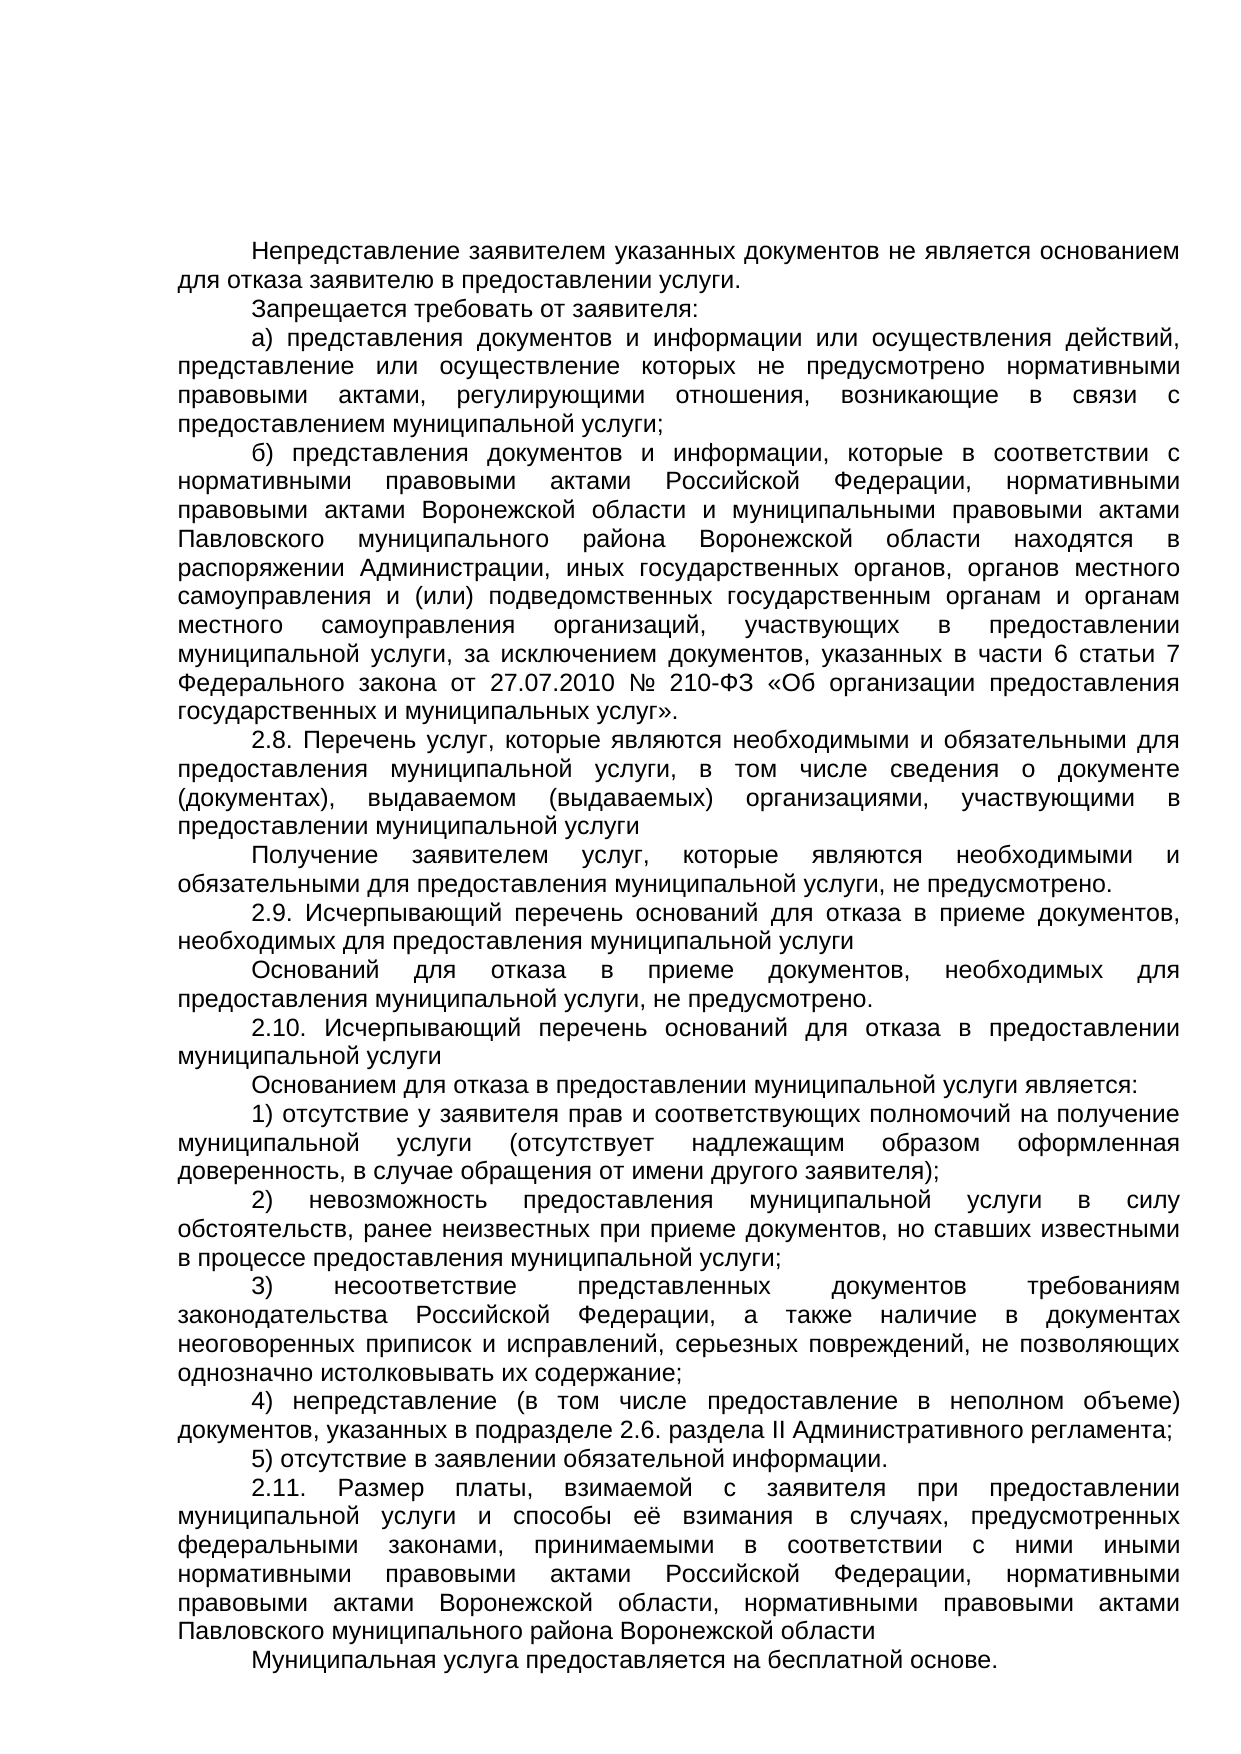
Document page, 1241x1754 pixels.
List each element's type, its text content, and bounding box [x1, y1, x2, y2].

text 1) отсутствие у заявителя прав и соответствующих полномочий на получение муниципальной услуги (отсутствует надлежащим образом оформленная доверенность, в случае обращения от имени другого заявителя); [177, 1099, 1181, 1185]
text 2) невозможность предоставления муниципальной услуги в силу обстоятельств, ранее неизвестных при приеме документов, но ставших известными в процессе предоставления муниципальной услуги; [177, 1185, 1181, 1271]
text 2.11. Размер платы, взимаемой с заявителя при предоставлении муниципальной услуги и способы её взимания в случаях, предусмотренных федеральными законами, принимаемыми в соответствии с ними иными нормативными правовыми актами Российской Федерации, нормативными правовыми актами Воронежской области, нормативными правовыми актами Павловского муниципального района Воронежской области [177, 1472, 1181, 1645]
text 4) непредставление (в том числе предоставление в неполном объеме) документов, указанных в подразделе 2.6. раздела II Административного регламента; [177, 1386, 1181, 1444]
text Основанием для отказа в предоставлении муниципальной услуги является: [177, 1070, 1181, 1099]
text 3) несоответствие представленных документов требованиям законодательства Российской Федерации, а также наличие в документах неоговоренных приписок и исправлений, серьезных повреждений, не позволяющих однозначно истолковывать их содержание; [177, 1271, 1181, 1386]
text Оснований для отказа в приеме документов, необходимых для предоставления муниципальной услуги, не предусмотрено. [177, 955, 1181, 1012]
text 2.10. Исчерпывающий перечень оснований для отказа в предоставлении муниципальной услуги [177, 1012, 1181, 1070]
text Муниципальная услуга предоставляется на бесплатной основе. [177, 1645, 1181, 1674]
text а) представления документов и информации или осуществления действий, представление или осуществление которых не предусмотрено нормативными правовыми актами, регулирующими отношения, возникающие в связи с предоставлением муниципальной услуги; [177, 322, 1181, 437]
text Получение заявителем услуг, которые являются необходимыми и обязательными для предоставления муниципальной услуги, не предусмотрено. [177, 840, 1181, 897]
text 2.9. Исчерпывающий перечень оснований для отказа в приеме документов, необходимых для предоставления муниципальной услуги [177, 897, 1181, 955]
text 2.8. Перечень услуг, которые являются необходимыми и обязательными для предоставления муниципальной услуги, в том числе сведения о документе (документах), выдаваемом (выдаваемых) организациями, участвующими в предоставлении муниципальной услуги [177, 725, 1181, 840]
text 5) отсутствие в заявлении обязательной информации. [177, 1444, 1181, 1472]
text Непредставление заявителем указанных документов не является основанием для отказа заявителю в предоставлении услуги. [177, 236, 1181, 294]
text б) представления документов и информации, которые в соответствии с нормативными правовыми актами Российской Федерации, нормативными правовыми актами Воронежской области и муниципальными правовыми актами Павловского муниципального района Воронежской области находятся в распоряжении Администрации, иных государственных органов, органов местного самоуправления и (или) подведомственных государственным органам и органам местного самоуправления организаций, участвующих в предоставлении муниципальной услуги, за исключением документов, указанных в части 6 статьи 7 Федерального закона от 27.07.2010 № 210-ФЗ «Об организации предоставления государственных и муниципальных услуг». [177, 437, 1181, 725]
text Запрещается требовать от заявителя: [177, 294, 1181, 322]
